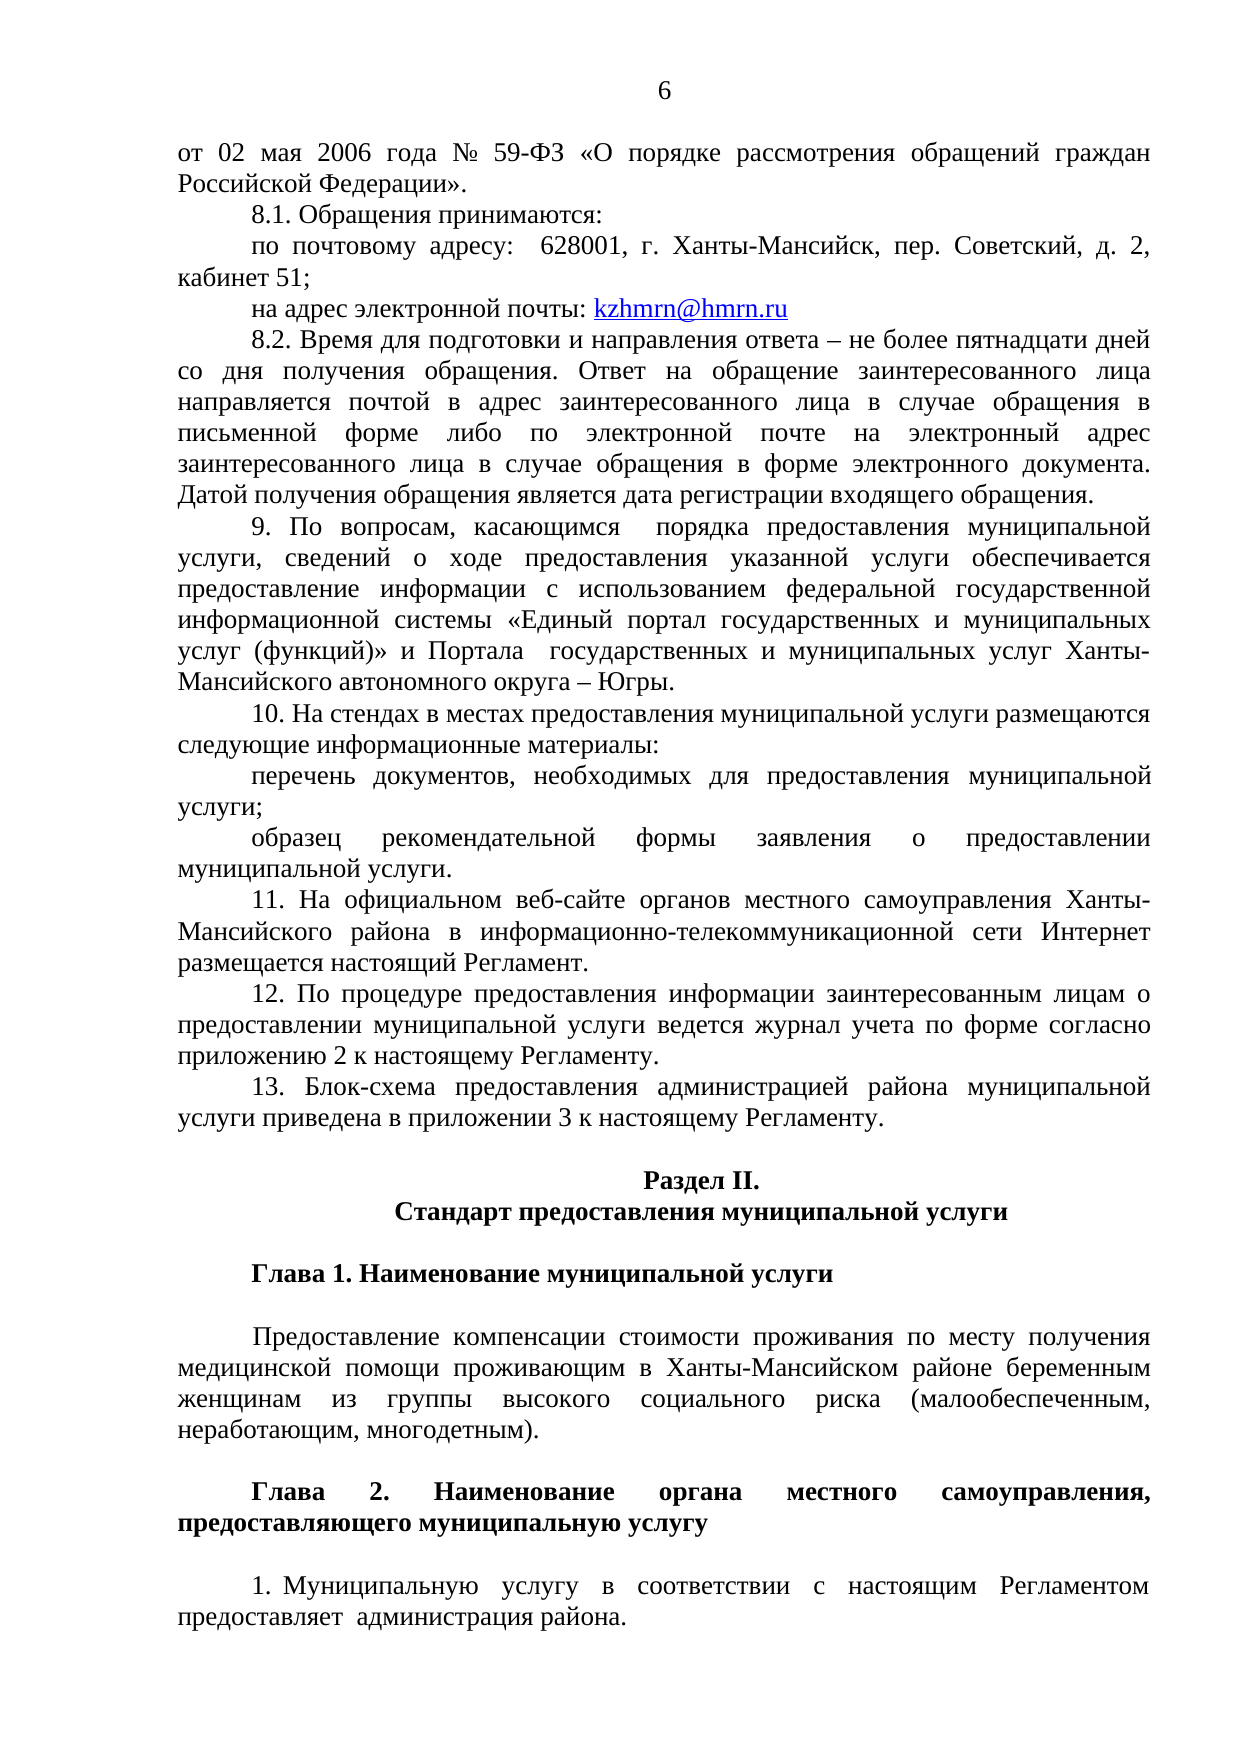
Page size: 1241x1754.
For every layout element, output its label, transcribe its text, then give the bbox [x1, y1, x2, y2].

text 10. На стендах в местах предоставления муниципальной услуги размещаются следующие информационные материалы: [177, 697, 1152, 759]
text Стандарт предоставления муниципальной услуги [177, 1195, 1152, 1226]
text на адрес электронной почты: kzhmrn@hmrn.ru [164, 292, 1152, 323]
text 8.2. Время для подготовки и направления ответа – не более пятнадцати дней со дня получения обращения. Ответ на обращение заинтересованного лица направляется почтой в адрес заинтересованного лица в случае обращения в письменной форме либо по электронной почте на электронный адрес заинтересованного лица в случае обращения в форме электронного документа. Датой получения обращения является дата регистрации входящего обращения. [177, 323, 1152, 510]
list 12. По процедуре предоставления информации заинтересованным лицам о предоставлении муниципальной услуги ведется журнал учета по форме согласно приложению 2 к настоящему Регламенту. [177, 977, 1152, 1070]
text Предоставление компенсации стоимости проживания по месту получения медицинской помощи проживающим в Ханты-Мансийском районе беременным женщинам из группы высокого социального риска (малообеспеченным, неработающим, многодетным). [177, 1319, 1152, 1444]
list 13. Блок-схема предоставления администрацией района муниципальной услуги приведена в приложении 3 к настоящему Регламенту. [177, 1070, 1152, 1133]
text 11. На официальном веб-сайте органов местного самоуправления Ханты-Мансийского района в информационно-телекоммуникационной сети Интернет размещается настоящий Регламент. [177, 883, 1152, 977]
text по почтовому адресу: 628001, г. Ханты-Мансийск, пер. Советский, д. 2, кабинет 51; [177, 229, 1152, 292]
text 1. Муниципальную услугу в соответствии с настоящим Регламентом предоставляет администрация района. [177, 1569, 1152, 1631]
text Глава 1. Наименование муниципальной услуги [177, 1257, 1152, 1288]
text Раздел II. [177, 1164, 1152, 1195]
text 8.1. Обращения принимаются: [177, 198, 1152, 229]
text Глава 2. Наименование органа местного самоуправления, предоставляющего муниципальную услугу [177, 1475, 1152, 1538]
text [177, 136, 1152, 198]
text 9. По вопросам, касающимся порядка предоставления муниципальной услуги, сведений о ходе предоставления указанной услуги обеспечивается предоставление информации с использованием федеральной государственной информационной системы «Единый портал государственных и муниципальных услуг (функций)» и Портала государственных и муниципальных услуг Ханты-Мансийского автономного округа – Югры. [177, 510, 1152, 697]
text образец рекомендательной формы заявления о предоставлении муниципальной услуги. [177, 821, 1152, 883]
text перечень документов, необходимых для предоставления муниципальной услуги; [177, 759, 1152, 821]
